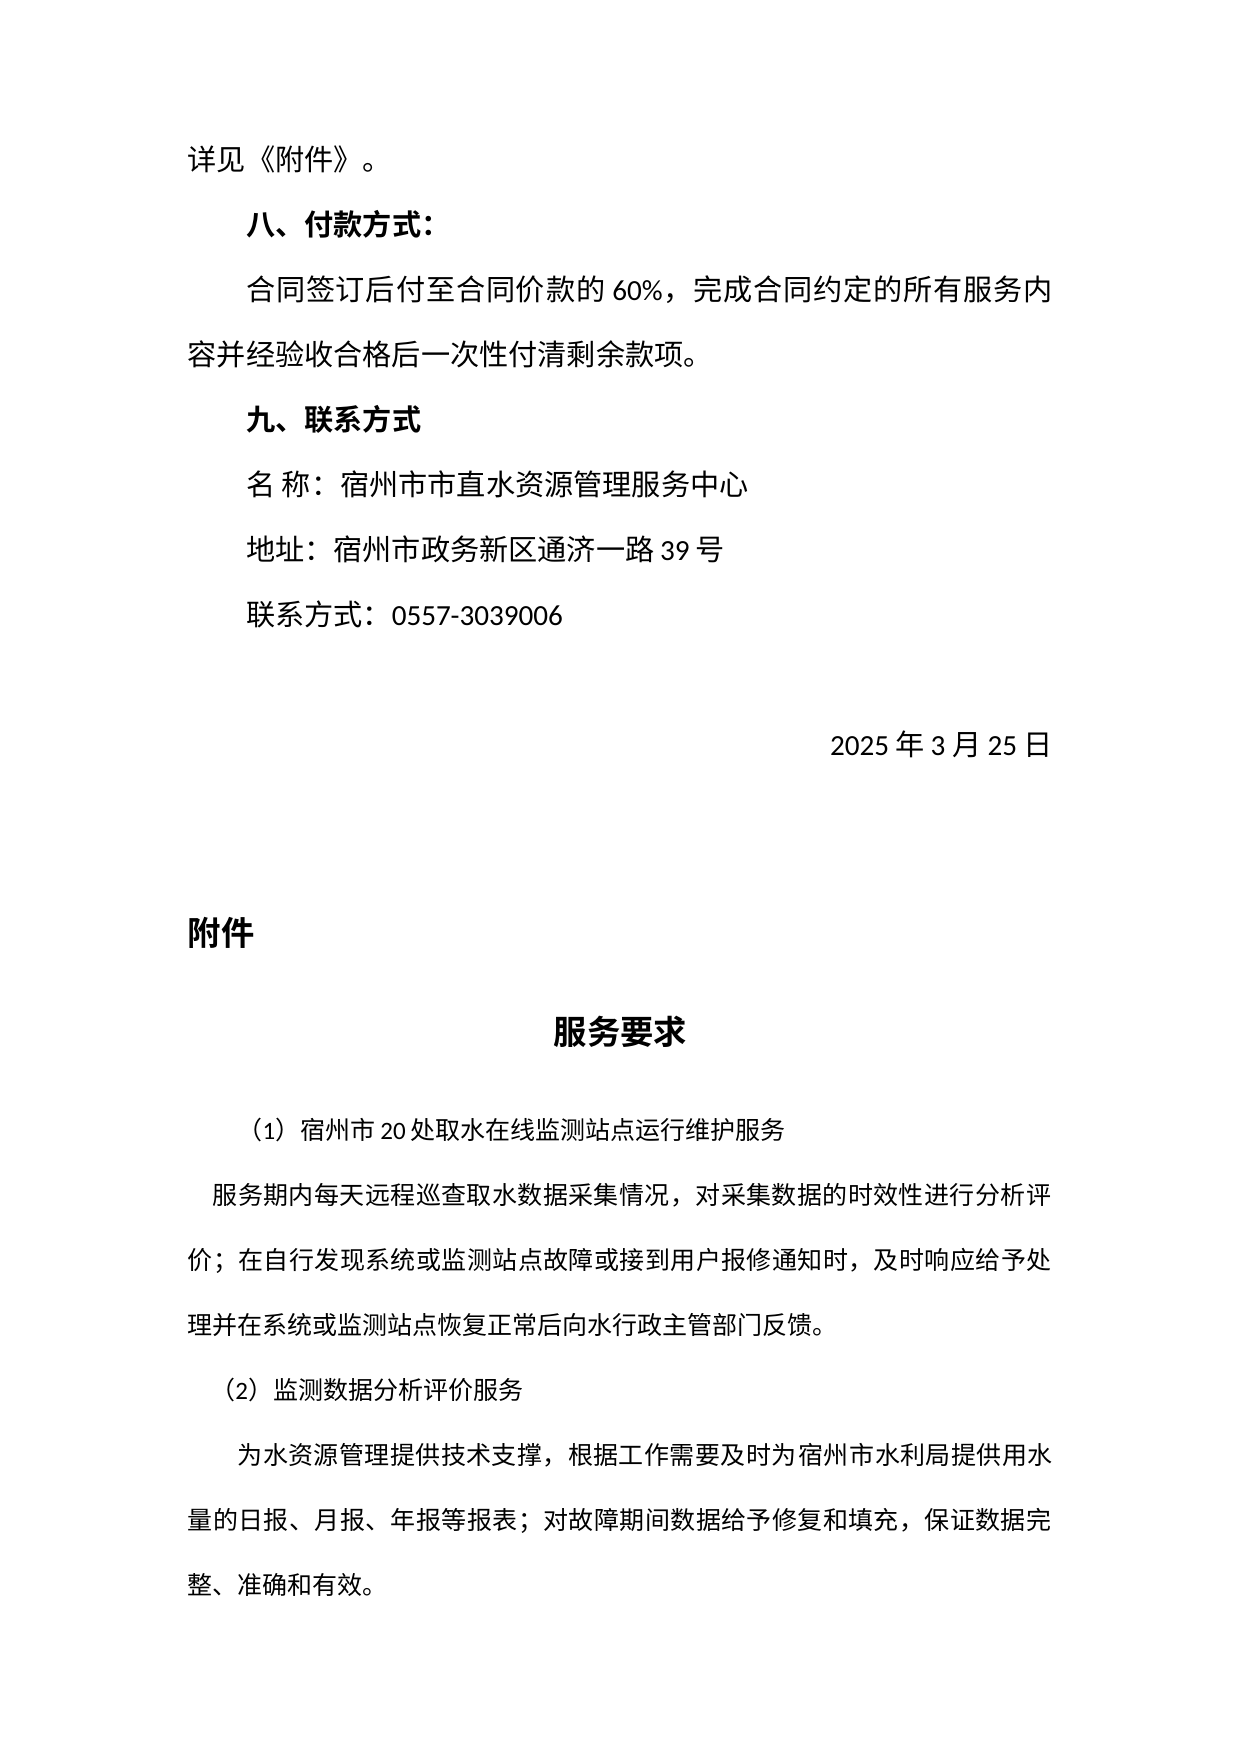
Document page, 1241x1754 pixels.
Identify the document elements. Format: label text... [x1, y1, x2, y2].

text 合同签订后付至合同价款的60%，完成合同约定的所有服务内容并经验收合格后一次性付清剩余款项。 [187, 255, 1053, 385]
text 名 称：宿州市市直水资源管理服务中心 [187, 450, 1053, 515]
subtitle 附件 [187, 898, 1053, 963]
text （2）监测数据分析评价服务 [187, 1356, 1053, 1421]
text 为水资源管理提供技术支撑，根据工作需要及时为宿州市水利局提供用水量的日报、月报、年报等报表；对故障期间数据给予修复和填充，保证数据完整、准确和有效。 [187, 1421, 1053, 1616]
text 2025年 3 月 25 日 [187, 710, 1053, 775]
text 服务期内每天远程巡查取水数据采集情况，对采集数据的时效性进行分析评价；在自行发现系统或监测站点故障或接到用户报修通知时，及时响应给予处理并在系统或监测站点恢复正常后向水行政主管部门反馈。 [187, 1161, 1053, 1356]
text 九、联系方式 [187, 385, 1053, 450]
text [187, 125, 1053, 190]
subtitle 服务要求 [187, 997, 1053, 1062]
text 地址：宿州市政务新区通济一路39号 [187, 515, 1053, 580]
text 联系方式：0557-3039006 [187, 580, 1053, 645]
text 八、付款方式： [187, 190, 1053, 255]
text （1）宿州市20处取水在线监测站点运行维护服务 [187, 1096, 1053, 1161]
